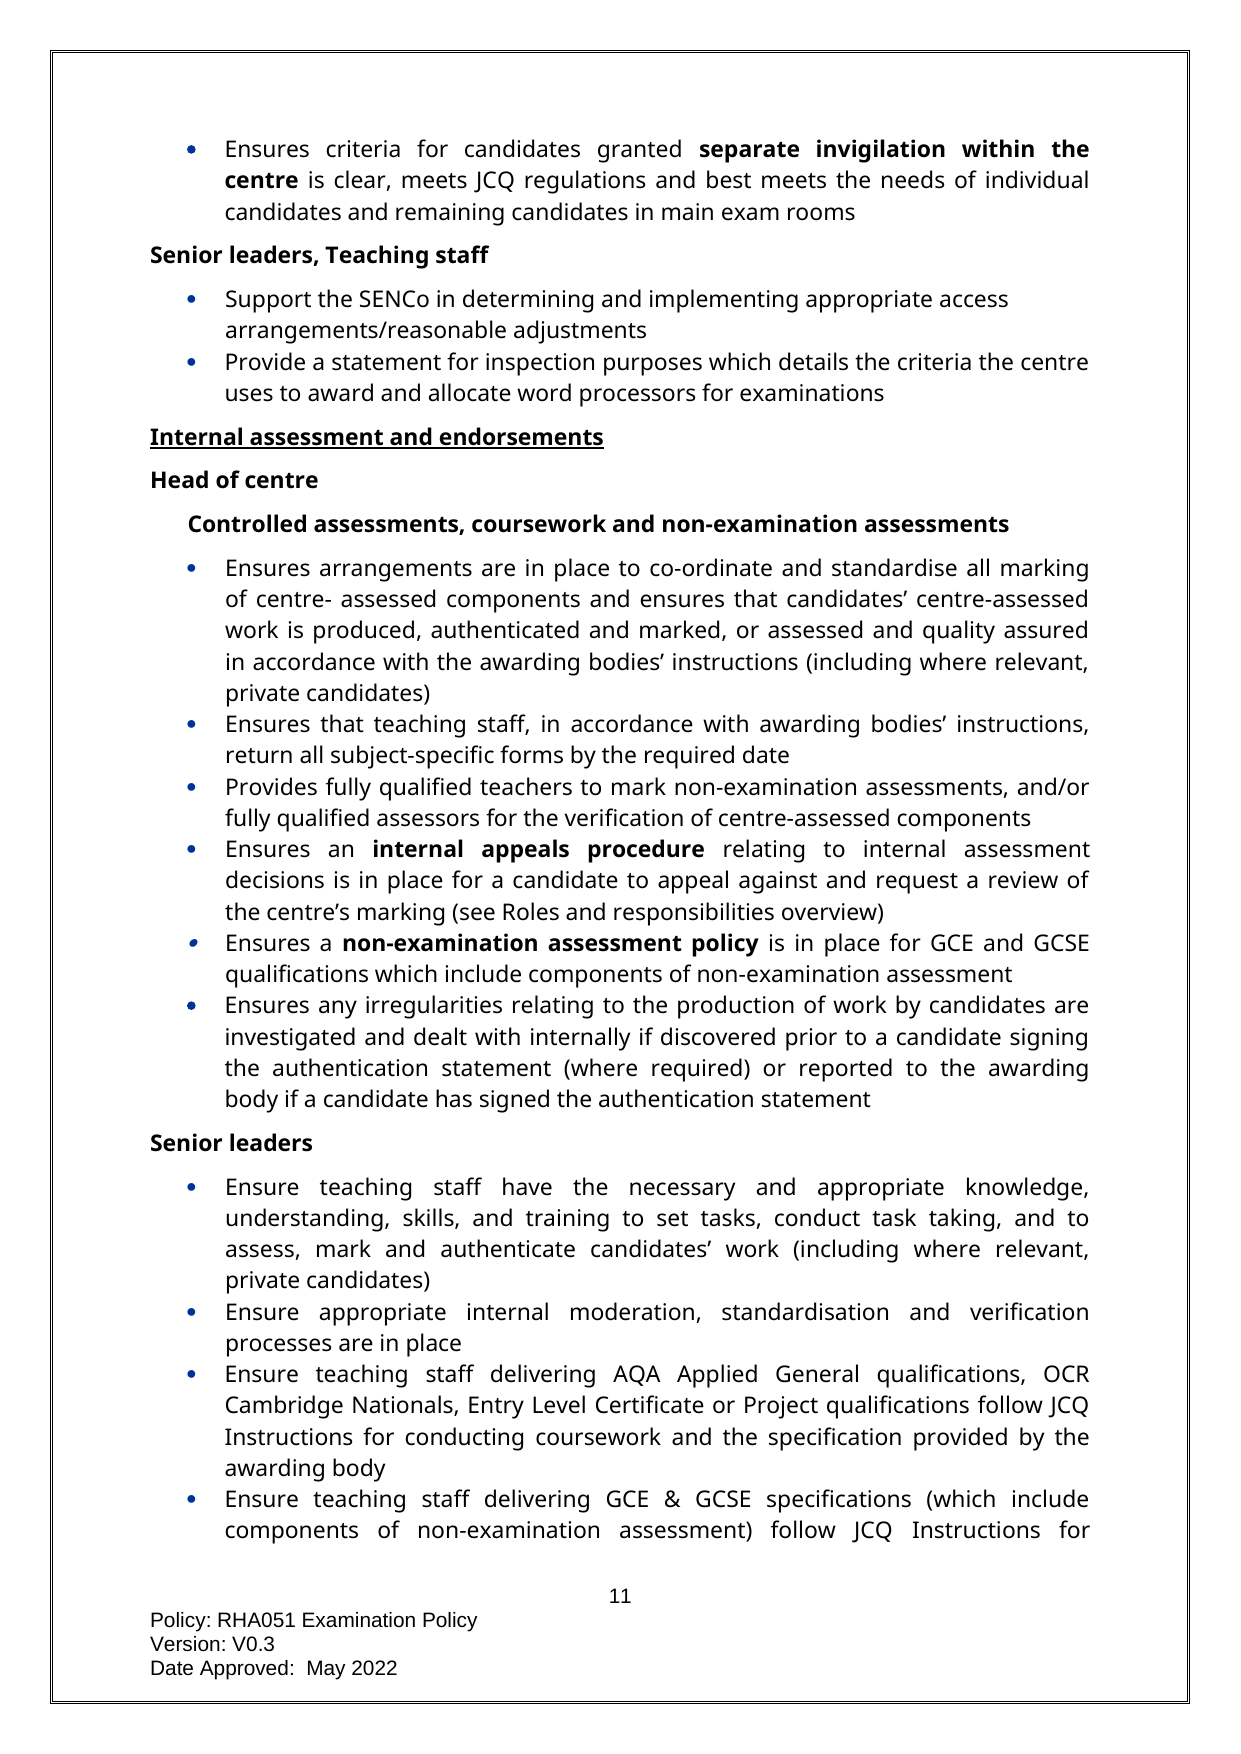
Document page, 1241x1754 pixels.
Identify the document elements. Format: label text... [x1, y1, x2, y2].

list Ensures arrangements are in place to co-ordinate and standardise all marking of centre- assessed components and ensures that candidates’ centre-assessed work is produced, authenticated and marked, or assessed and quality assured in accordance with the awarding bodies’ instructions (including where relevant, private candidates) [187, 552, 1090, 708]
list Support the SENCo in determining and implementing appropriate access arrangements/reasonable adjustments [187, 283, 1090, 345]
list Provide a statement for inspection purposes which details the criteria the centre uses to award and allocate word processors for examinations [187, 345, 1090, 408]
text Controlled assessments, coursework and non-examination assessments [187, 508, 1090, 539]
text Senior leaders, Teaching staff [150, 239, 1090, 270]
list Ensures that teaching staff, in accordance with awarding bodies’ instructions, return all subject-specific forms by the required date [187, 708, 1090, 770]
list Ensures a non-examination assessment policy is in place for GCE and GCSE qualifications which include components of non-examination assessment [187, 927, 1090, 989]
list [187, 1483, 1090, 1545]
list Ensure teaching staff have the necessary and appropriate knowledge, understanding, skills, and training to set tasks, conduct task taking, and to assess, mark and authenticate candidates’ work (including where relevant, private candidates) [187, 1170, 1090, 1295]
list Provides fully qualified teachers to mark non-examination assessments, and/or fully qualified assessors for the verification of centre-assessed components [187, 770, 1090, 833]
list Ensures an internal appeals procedure relating to internal assessment decisions is in place for a candidate to appeal against and request a review of the centre’s marking (see Roles and responsibilities overview) [187, 833, 1090, 927]
list Ensures any irregularities relating to the production of work by candidates are investigated and dealt with internally if discovered prior to a candidate signing the authentication statement (where required) or reported to the awarding body if a candidate has signed the authentication statement [187, 989, 1090, 1114]
list Ensure teaching staff delivering AQA Applied General qualifications, OCR Cambridge Nationals, Entry Level Certificate or Project qualifications follow JCQ Instructions for conducting coursework and the specification provided by the awarding body [187, 1358, 1090, 1483]
text Senior leaders [150, 1127, 1090, 1158]
text Head of centre [150, 464, 1090, 495]
list Ensure appropriate internal moderation, standardisation and verification processes are in place [187, 1295, 1090, 1358]
text Internal assessment and endorsements [150, 420, 1090, 452]
list Ensures criteria for candidates granted separate invigilation within the centre is clear, meets JCQ regulations and best meets the needs of individual candidates and remaining candidates in main exam rooms [187, 133, 1090, 227]
